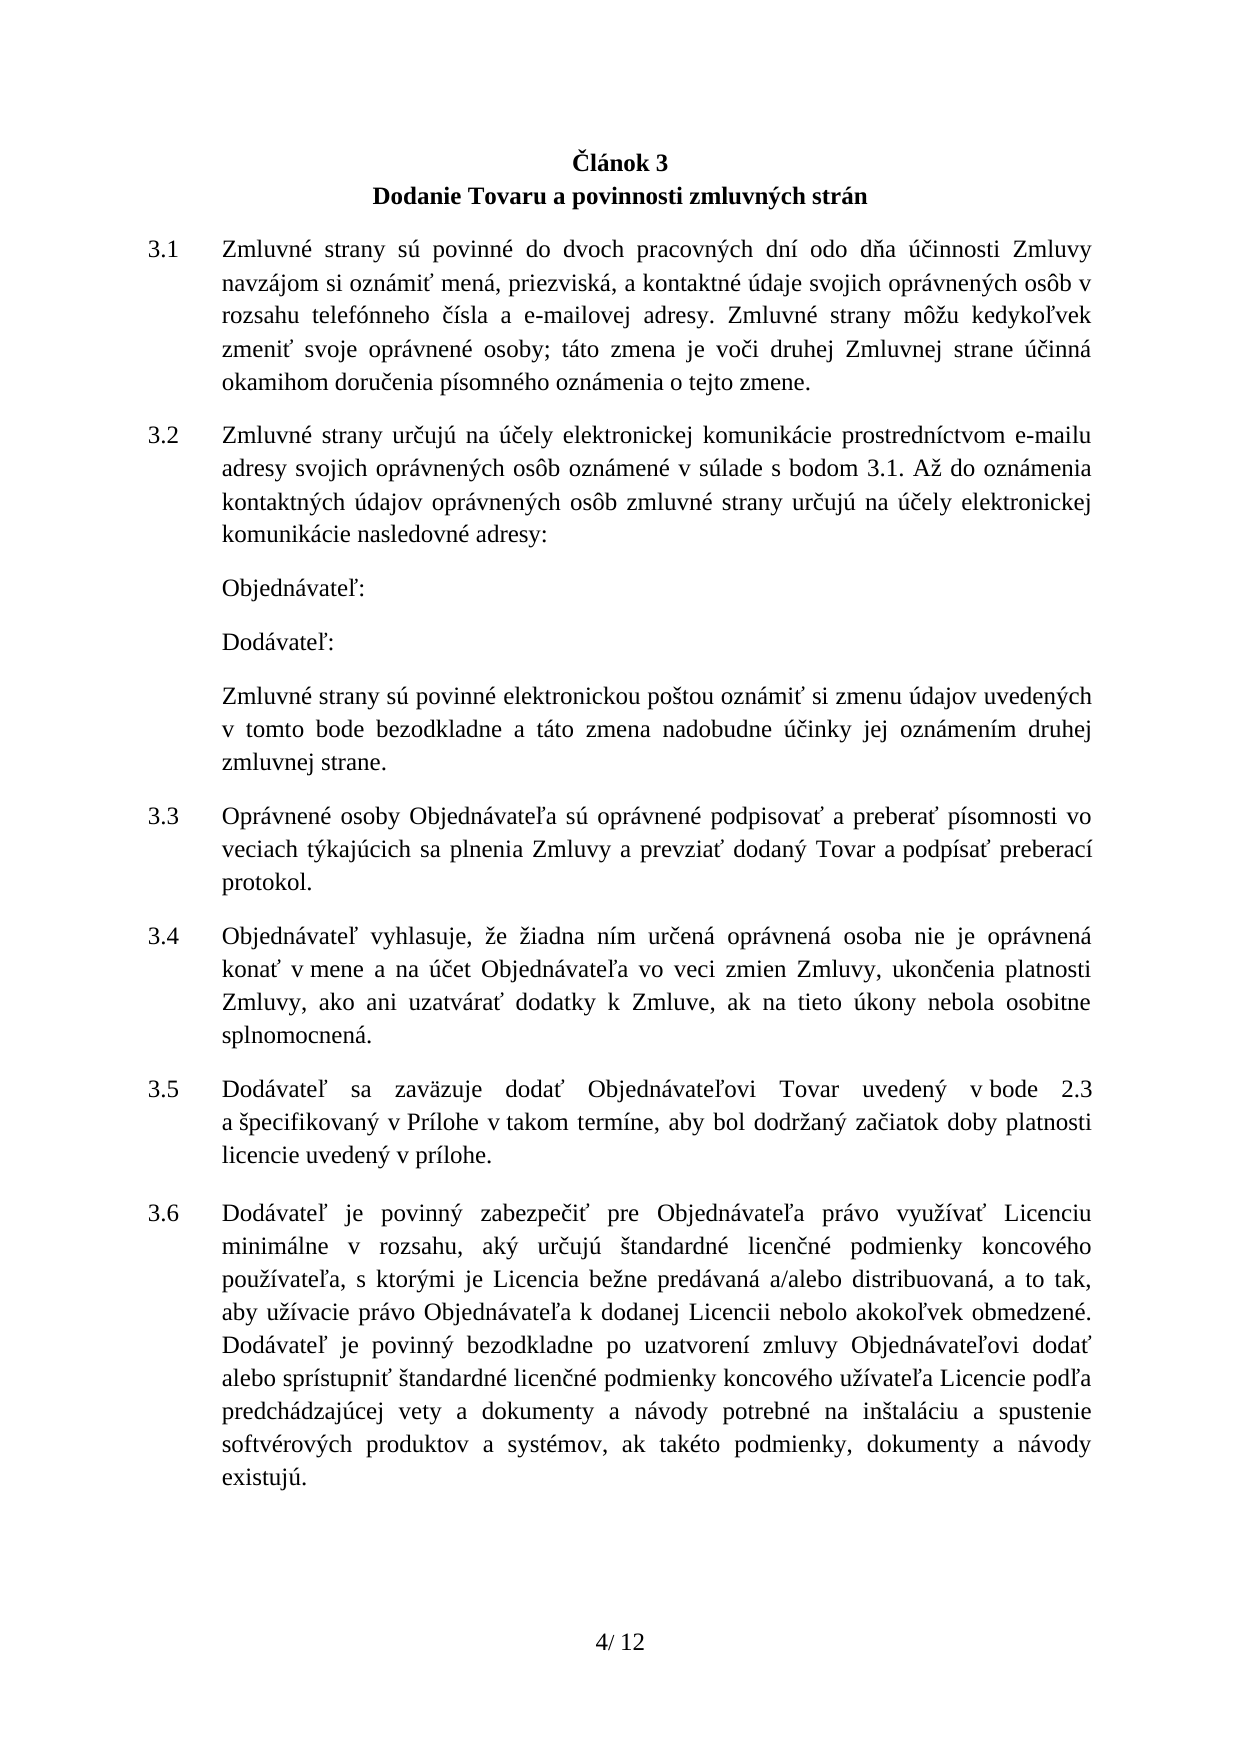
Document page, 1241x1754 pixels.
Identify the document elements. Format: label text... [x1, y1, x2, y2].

list Oprávnené osoby Objednávateľa sú oprávnené podpisovať a preberať písomnosti vo veciach týkajúcich sa plnenia Zmluvy a prevziať dodaný Tovar a podpísať preberací protokol. [148, 801, 1092, 896]
text Dodanie Tovaru a povinnosti zmluvných strán [148, 181, 1092, 209]
text Zmluvné strany sú povinné elektronickou poštou oznámiť si zmenu údajov uvedených v tomto bode bezodkladne a táto zmena nadobudne účinky jej oznámením druhej zmluvnej strane. [222, 681, 1092, 776]
list Zmluvné strany určujú na účely elektronickej komunikácie prostredníctvom e-mailu adresy svojich oprávnených osôb oznámené v súlade s bodom 3.1. Až do oznámenia kontaktných údajov oprávnených osôb zmluvné strany určujú na účely elektronickej komunikácie nasledovné adresy: [148, 421, 1092, 548]
list Dodávateľ sa zaväzuje dodať Objednávateľovi Tovar uvedený v bode 2.3 a špecifikovaný v Prílohe v takom termíne, aby bol dodržaný začiatok doby platnosti licencie uvedený v prílohe. [148, 1074, 1092, 1169]
list Zmluvné strany sú povinné do dvoch pracovných dní odo dňa účinnosti Zmluvy navzájom si oznámiť mená, priezviská, a kontaktné údaje svojich oprávnených osôb v rozsahu telefónneho čísla a e-mailovej adresy. Zmluvné strany môžu kedykoľvek zmeniť svoje oprávnené osoby; táto zmena je voči druhej Zmluvnej strane účinná okamihom doručenia písomného oznámenia o tejto zmene. [148, 234, 1092, 395]
list Objednávateľ vyhlasuje, že žiadna ním určená oprávnená osoba nie je oprávnená konať v mene a na účet Objednávateľa vo veci zmien Zmluvy, ukončenia platnosti Zmluvy, ako ani uzatvárať dodatky k Zmluve, ak na tieto úkony nebola osobitne splnomocnená. [148, 921, 1092, 1049]
list Dodávateľ je povinný zabezpečiť pre Objednávateľa právo využívať Licenciu minimálne v rozsahu, aký určujú štandardné licenčné podmienky koncového používateľa, s ktorými je Licencia bežne predávaná a/alebo distribuovaná, a to tak, aby užívacie právo Objednávateľa k dodanej Licencii nebolo akokoľvek obmedzené. Dodávateľ je povinný bezodkladne po uzatvorení zmluvy Objednávateľovi dodať alebo sprístupniť štandardné licenčné podmienky koncového užívateľa Licencie podľa predchádzajúcej vety a dokumenty a návody potrebné na inštaláciu a spustenie softvérových produktov a systémov, ak takéto podmienky, dokumenty a návody existujú. [148, 1198, 1092, 1491]
text Dodávateľ: [222, 627, 1092, 656]
text Článok 3 [148, 148, 1092, 176]
text Objednávateľ: [222, 573, 1092, 602]
